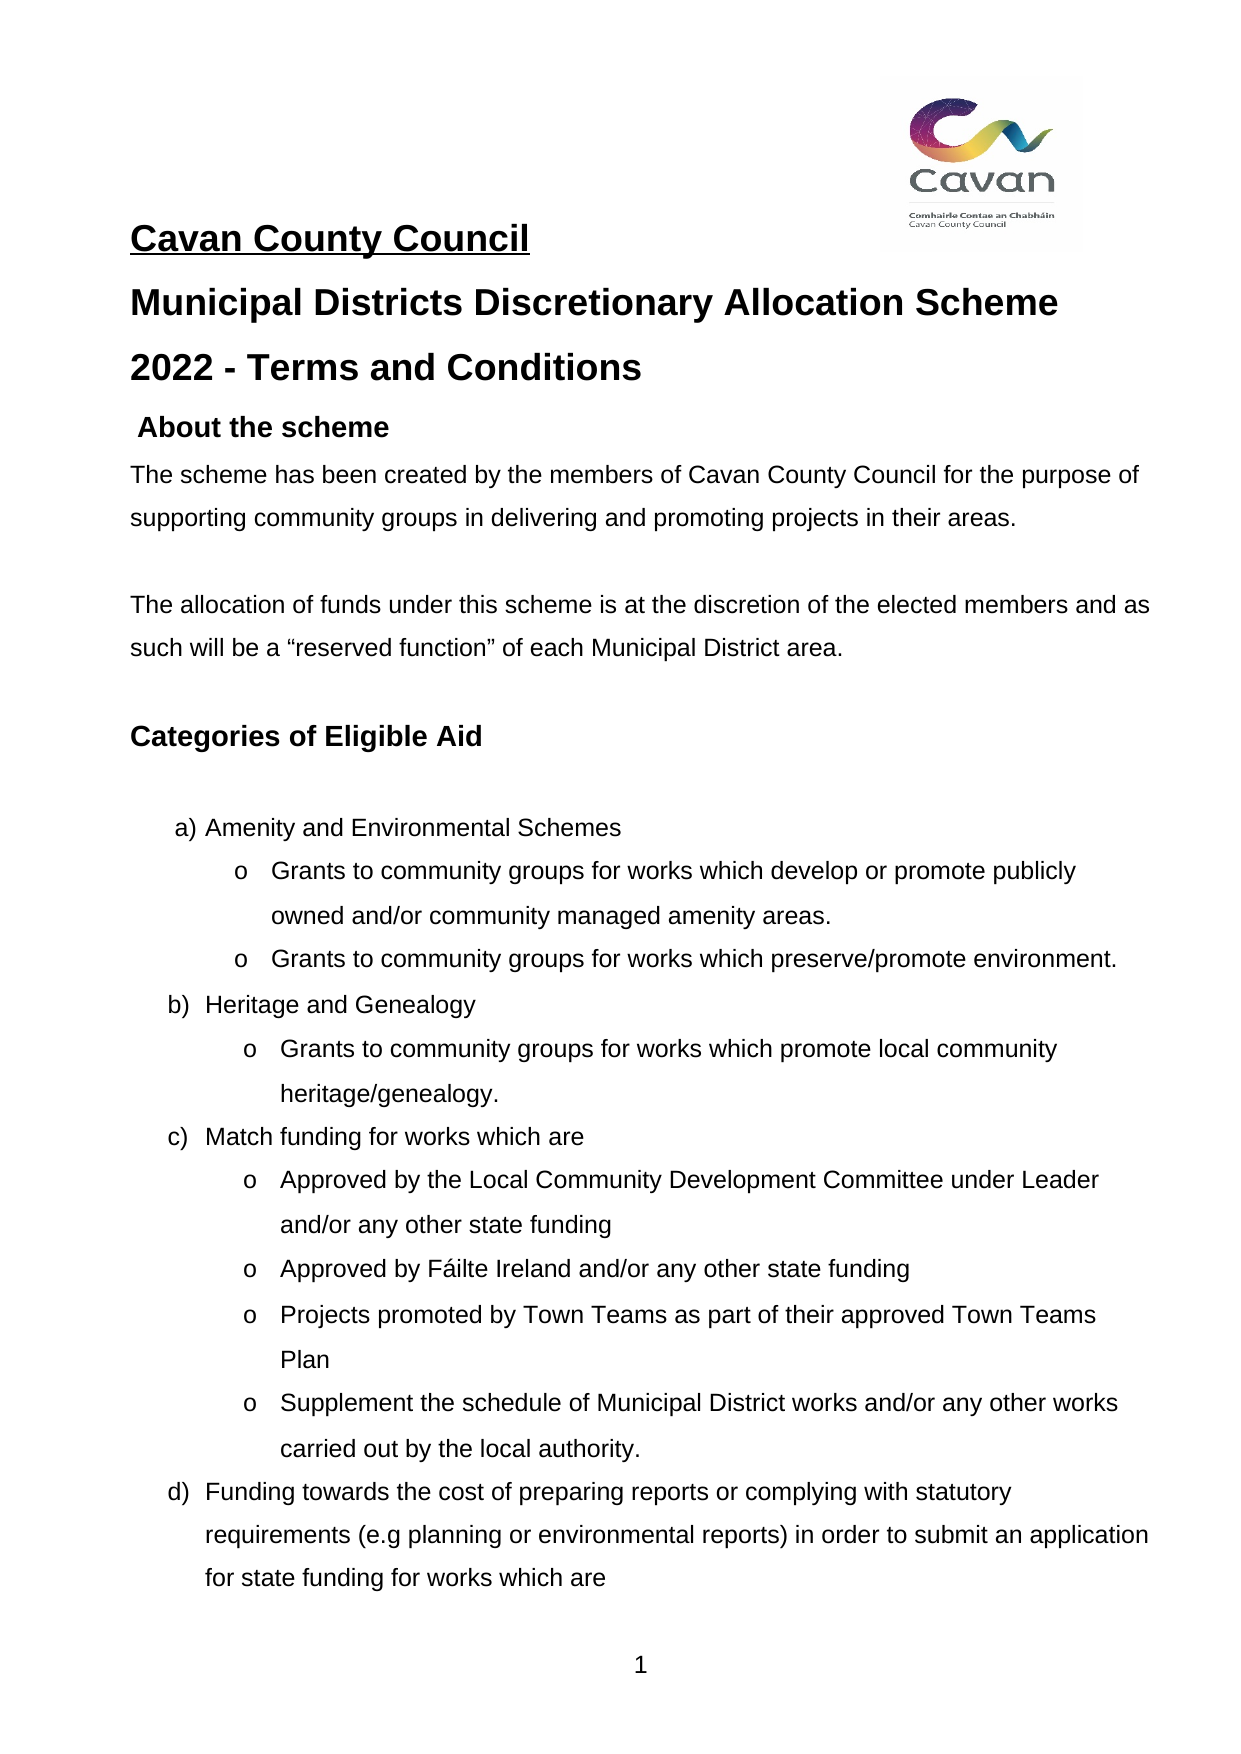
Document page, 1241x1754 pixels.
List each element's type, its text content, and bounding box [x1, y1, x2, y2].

list Approved by Fáilte Ireland and/or any other state funding [242, 1253, 1152, 1284]
list Supplement the schedule of Municipal District works and/or any other works carried out by the local authority. [242, 1388, 1152, 1462]
list Grants to community groups for works which develop or promote publicly owned and/or community managed amenity areas. [233, 856, 1152, 930]
text The scheme has been created by the members of Cavan County Council for the purpose of supporting community groups in delivering and promoting projects in their areas. [130, 460, 1152, 532]
subtitle Municipal Districts Discretionary Allocation Scheme 2022 - Terms and Conditions [130, 281, 1152, 388]
list Grants to community groups for works which promote local community heritage/genealogy. [242, 1033, 1152, 1108]
list Projects promoted by Town Teams as part of their approved Town Teams Plan [242, 1300, 1152, 1374]
list Grants to community groups for works which preserve/promote environment. [233, 944, 1152, 975]
list Heritage and Genealogy [167, 990, 1152, 1019]
list Approved by the Local Community Development Committee under Leader and/or any other state funding [242, 1165, 1152, 1239]
list Amenity and Environmental Schemes [174, 812, 1152, 841]
text The allocation of funds under this scheme is at the discretion of the elected members and as such will be a “reserved function” of each Municipal District area. [130, 590, 1152, 662]
list Funding towards the cost of preparing reports or complying with statutory requirements (e.g planning or environmental reports) in order to submit an application for state funding for works which are [167, 1477, 1152, 1592]
subtitle Cavan County Council [130, 77, 1152, 259]
text About the scheme [130, 410, 1152, 443]
list Categories of Eligible Aid [130, 719, 1152, 753]
list Match funding for works which are [167, 1122, 1152, 1151]
picture [879, 76, 1084, 252]
